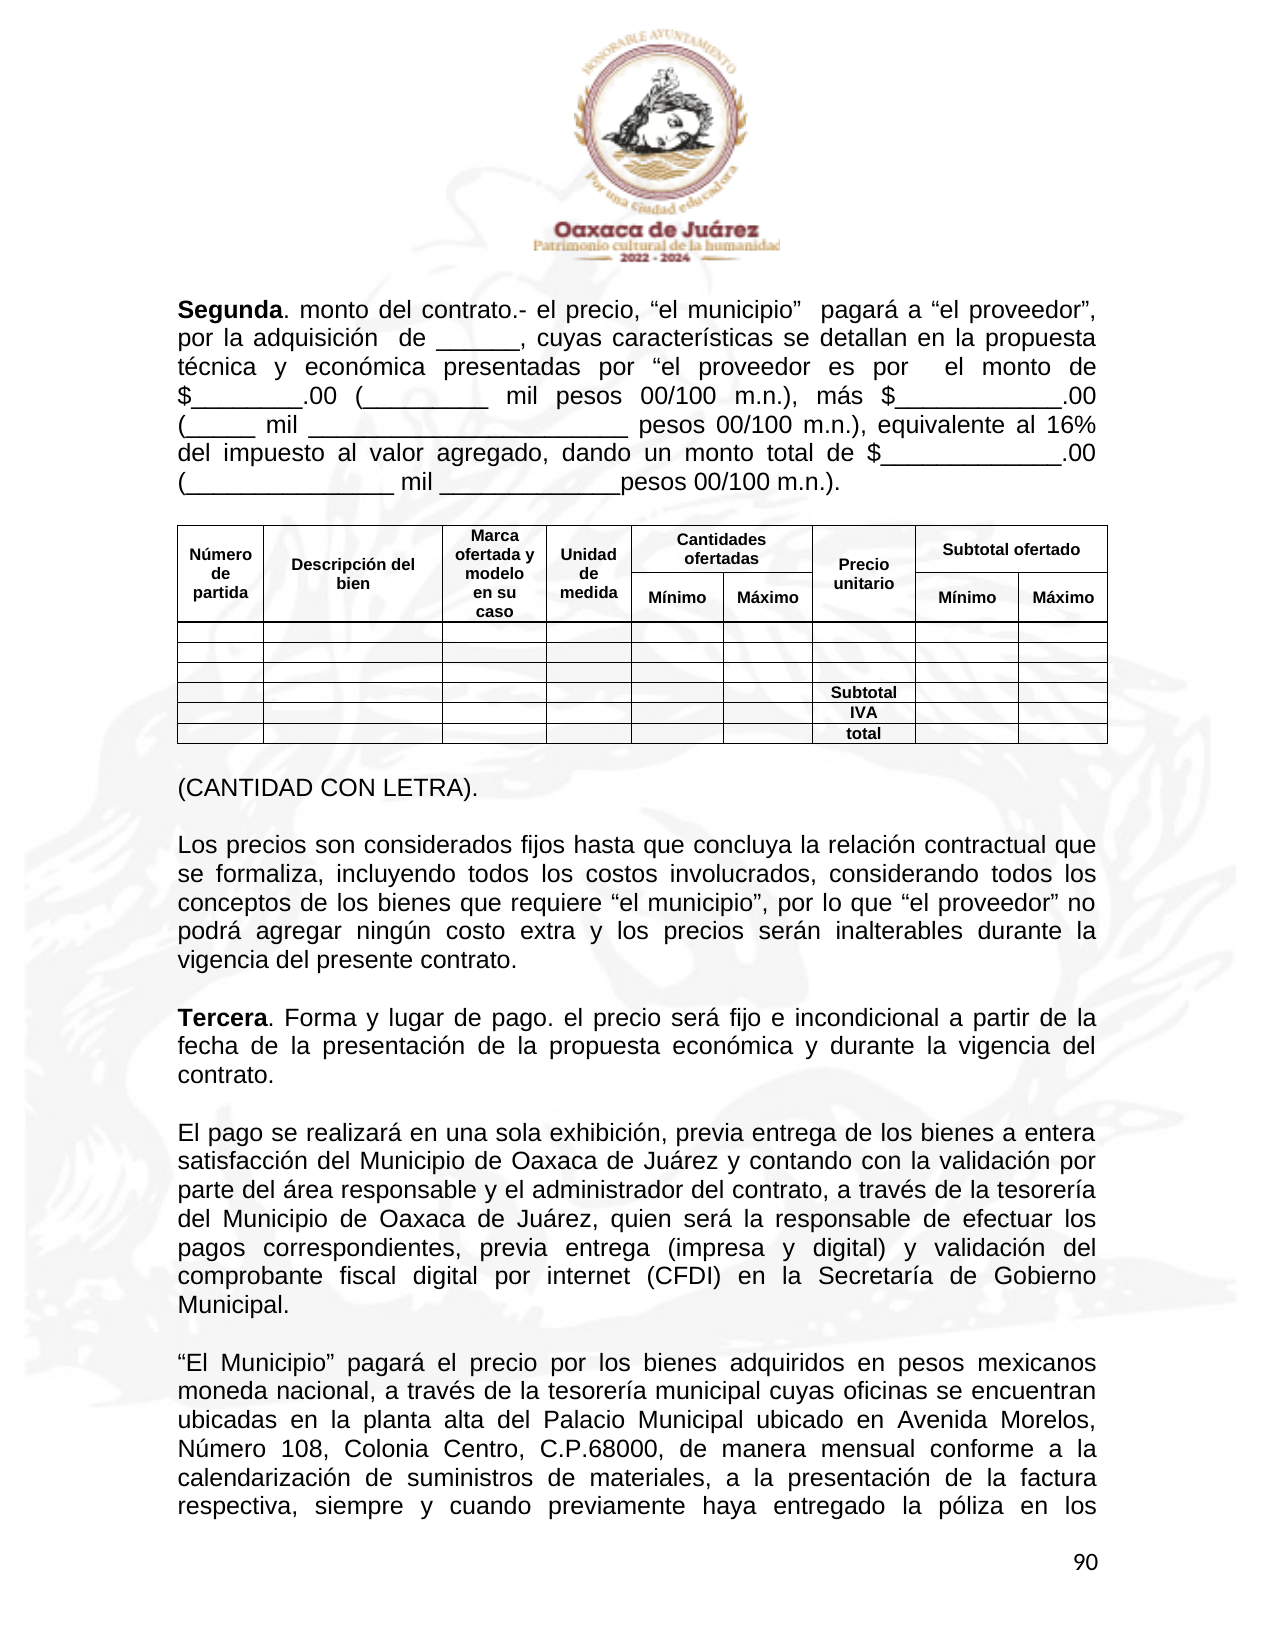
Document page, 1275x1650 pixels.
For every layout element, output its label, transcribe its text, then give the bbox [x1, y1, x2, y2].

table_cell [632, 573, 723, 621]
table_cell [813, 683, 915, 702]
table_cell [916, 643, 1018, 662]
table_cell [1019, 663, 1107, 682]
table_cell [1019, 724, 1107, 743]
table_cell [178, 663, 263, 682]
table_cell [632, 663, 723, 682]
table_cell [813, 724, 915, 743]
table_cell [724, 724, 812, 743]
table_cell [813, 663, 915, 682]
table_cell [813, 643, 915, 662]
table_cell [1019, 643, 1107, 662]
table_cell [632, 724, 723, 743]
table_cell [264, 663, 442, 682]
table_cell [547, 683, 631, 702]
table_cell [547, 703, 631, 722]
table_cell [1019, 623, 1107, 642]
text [177, 1347, 1098, 1520]
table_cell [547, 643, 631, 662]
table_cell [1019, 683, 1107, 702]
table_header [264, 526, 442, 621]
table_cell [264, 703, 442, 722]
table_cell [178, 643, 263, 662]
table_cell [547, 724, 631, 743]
text Tercera. Forma y lugar de pago. el precio será fijo e incondicional a partir de la fecha de la presentación de la propuesta económica y durante la vigencia del contrato. [177, 1002, 1098, 1089]
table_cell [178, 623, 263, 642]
text El pago se realizará en una sola exhibición, previa entrega de los bienes a entera satisfacción del Municipio de Oaxaca de Juárez y contando con la validación por parte del área responsable y el administrador del contrato, a través de la tesorería del Municipio de Oaxaca de Juárez, quien será la responsable de efectuar los pagos correspondientes, previa entrega (impresa y digital) y validación del comprobante fiscal digital por internet (CFDI) en la Secretaría de Gobierno Municipal. [177, 1117, 1098, 1319]
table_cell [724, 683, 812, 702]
text Segunda. monto del contrato.- el precio, “el municipio” pagará a “el proveedor”, por la adquisición de ______, cuyas características se detallan en la propuesta técnica y económica presentadas por “el proveedor es por el monto de $________.00 (_________ mil pesos 00/100 m.n.), más $____________.00 (_____ mil _______________________ pesos 00/100 m.n.), equivalente al 16% del impuesto al valor agregado, dando un monto total de $_____________.00 (_______________ mil _____________pesos 00/100 m.n.). [177, 294, 1098, 496]
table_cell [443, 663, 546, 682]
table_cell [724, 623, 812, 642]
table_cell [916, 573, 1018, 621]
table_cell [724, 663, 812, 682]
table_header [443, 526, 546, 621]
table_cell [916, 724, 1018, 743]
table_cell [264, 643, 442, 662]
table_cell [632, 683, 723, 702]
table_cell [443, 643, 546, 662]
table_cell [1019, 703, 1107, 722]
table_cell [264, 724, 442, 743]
text (CANTIDAD CON LETRA). [177, 772, 1098, 801]
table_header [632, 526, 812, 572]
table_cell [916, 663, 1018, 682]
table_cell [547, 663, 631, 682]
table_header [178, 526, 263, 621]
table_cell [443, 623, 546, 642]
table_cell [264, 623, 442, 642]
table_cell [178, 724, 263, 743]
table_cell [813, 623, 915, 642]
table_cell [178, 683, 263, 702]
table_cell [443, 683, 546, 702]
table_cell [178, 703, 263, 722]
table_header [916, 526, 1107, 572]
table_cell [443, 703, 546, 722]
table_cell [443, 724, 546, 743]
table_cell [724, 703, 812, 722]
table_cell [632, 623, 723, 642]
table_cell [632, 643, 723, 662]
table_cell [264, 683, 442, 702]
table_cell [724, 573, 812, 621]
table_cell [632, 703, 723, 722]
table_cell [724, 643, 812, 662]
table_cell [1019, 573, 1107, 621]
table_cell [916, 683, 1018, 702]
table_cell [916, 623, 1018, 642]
text Los precios son considerados fijos hasta que concluya la relación contractual que se formaliza, incluyendo todos los costos involucrados, considerando todos los conceptos de los bienes que requiere “el municipio”, por lo que “el proveedor” no podrá agregar ningún costo extra y los precios serán inalterables durante la vigencia del presente contrato. [177, 830, 1098, 974]
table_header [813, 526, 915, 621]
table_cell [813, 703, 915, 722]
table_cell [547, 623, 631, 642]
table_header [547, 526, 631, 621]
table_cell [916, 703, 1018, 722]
